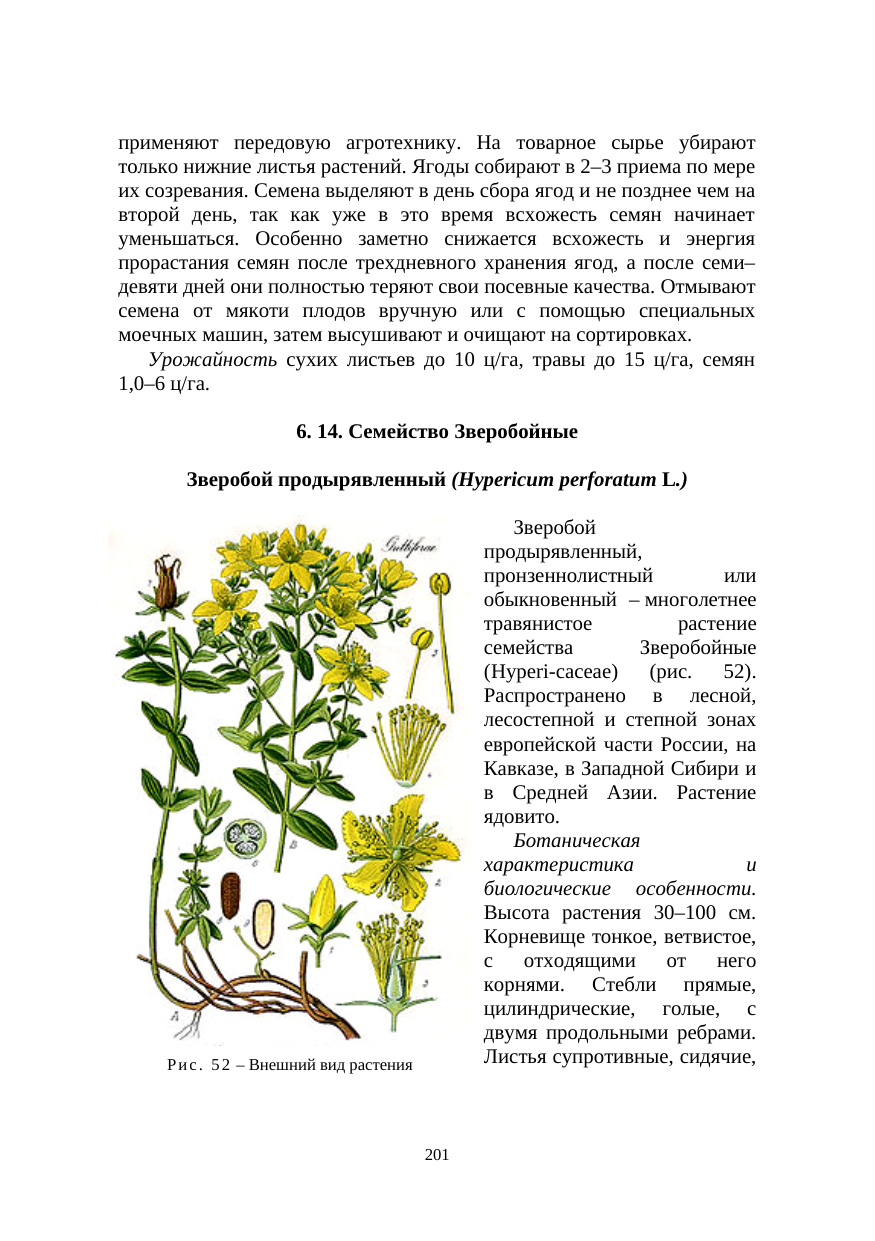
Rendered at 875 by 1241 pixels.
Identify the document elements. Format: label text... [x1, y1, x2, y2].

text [118, 130, 756, 346]
text Зверобой продырявленный (Hypericum perforatum L.) [118, 467, 756, 491]
text Урожайность сухих листьев до 10 ц/га, травы до 15 ц/га, семян 1,0–6 ц/га. [118, 346, 756, 394]
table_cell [107, 1046, 472, 1074]
picture [107, 515, 470, 1046]
text 6. 14. Семейство Зверобойные [118, 419, 756, 443]
table_header Зверобой продырявленный, пронзеннолистный или обыкновенный – многолетнее травянистое растение семейства Зверобойные (Hyperi-caceae) (рис. 52). Распространено в лесной, лесостепной и степной зонах европейской части России, на Кавказе, в Западной Сибири и в Средней Азии. Растение ядовито. Ботаническая характеристика и биологические особенности. Высота растения 30–. Корневище тонкое, ветвистое, с отходящими от него корнями. Стебли прямые, цилиндрические, голые, с двумя продольными ребрами. Листья супротивные, сидячие, продолговатые или овально-эллиптические, голые, со светлыми и редкими черными железками. [473, 515, 768, 1074]
